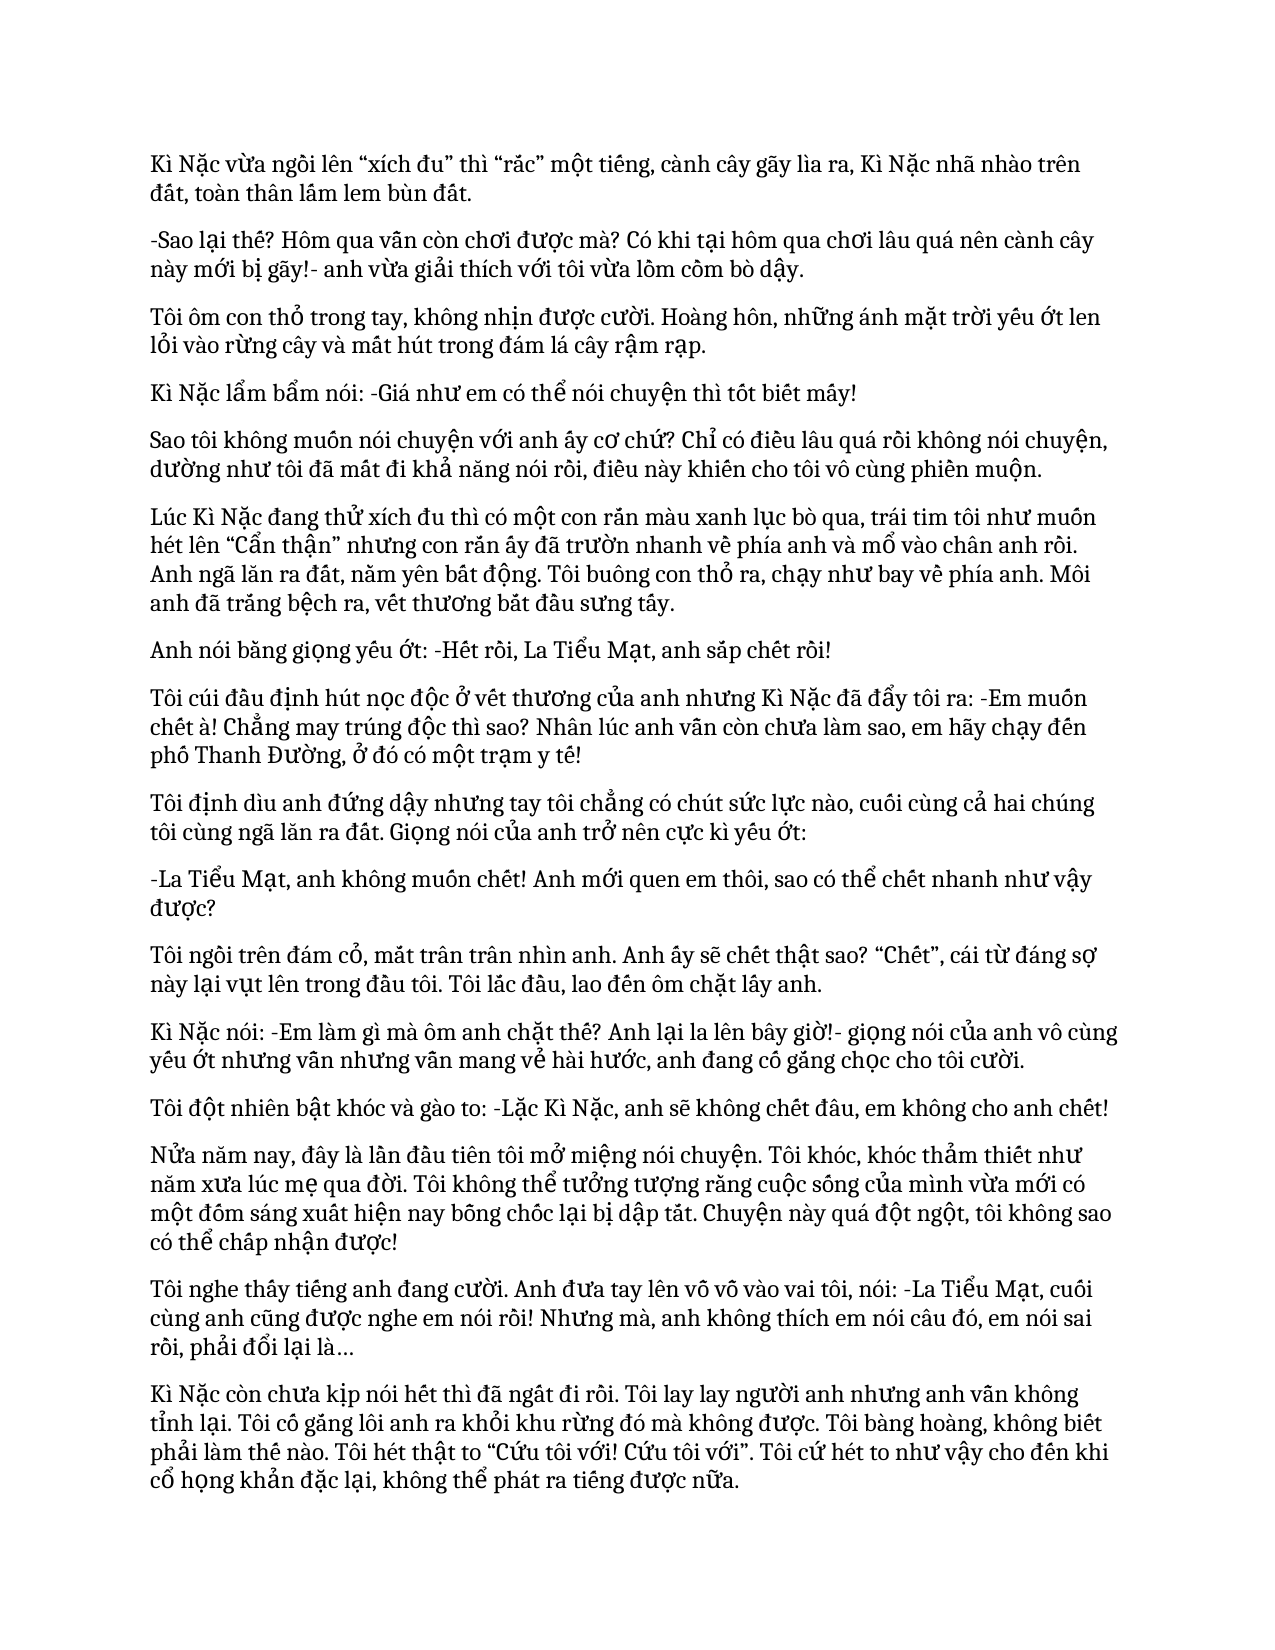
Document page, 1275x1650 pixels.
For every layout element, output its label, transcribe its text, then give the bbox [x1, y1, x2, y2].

text Sao tôi không muốn nói chuyện với anh ấy cơ chứ? Chỉ có điều lâu quá rồi không nói chuyện, dường như tôi đã mất đi khả năng nói rồi, điều này khiến cho tôi vô cùng phiền muộn. [150, 426, 1125, 484]
text -Sao lại thế? Hôm qua vẫn còn chơi được mà? Có khi tại hôm qua chơi lâu quá nên cành cây này mới bị gãy!- anh vừa giải thích với tôi vừa lồm cồm bò dậy. [150, 226, 1125, 284]
text Anh nói bằng giọng yếu ớt: -Hết rồi, La Tiểu Mạt, anh sắp chết rồi! [150, 636, 1125, 665]
text Tôi ngồi trên đám cỏ, mắt trân trân nhìn anh. Anh ấy sẽ chết thật sao? “Chết”, cái từ đáng sợ này lại vụt lên trong đầu tôi. Tôi lắc đầu, lao đến ôm chặt lấy anh. [150, 941, 1125, 999]
text Tôi đột nhiên bật khóc và gào to: -Lặc Kì Nặc, anh sẽ không chết đâu, em không cho anh chết! [150, 1094, 1125, 1122]
text Tôi định dìu anh đứng dậy nhưng tay tôi chẳng có chút sức lực nào, cuối cùng cả hai chúng tôi cùng ngã lăn ra đất. Giọng nói của anh trở nên cực kì yếu ớt: [150, 789, 1125, 846]
text Kì Nặc lẩm bẩm nói: -Giá như em có thể nói chuyện thì tốt biết mấy! [150, 379, 1125, 407]
text Tôi nghe thấy tiếng anh đang cười. Anh đưa tay lên vỗ vỗ vào vai tôi, nói: -La Tiểu Mạt, cuối cùng anh cũng được nghe em nói rồi! Nhưng mà, anh không thích em nói câu đó, em nói sai rồi, phải đổi lại là… [150, 1275, 1125, 1361]
text -La Tiểu Mạt, anh không muốn chết! Anh mới quen em thôi, sao có thể chết nhanh như vậy được? [150, 865, 1125, 922]
text Kì Nặc còn chưa kịp nói hết thì đã ngất đi rồi. Tôi lay lay người anh nhưng anh vẫn không tỉnh lại. Tôi cố gắng lôi anh ra khỏi khu rừng đó mà không được. Tôi bàng hoàng, không biết phải làm thế nào. Tôi hét thật to “Cứu tôi với! Cứu tôi với”. Tôi cứ hét to như vậy cho đến khi cổ họng khản đặc lại, không thể phát ra tiếng được nữa. [150, 1380, 1125, 1495]
text Tôi cúi đầu định hút nọc độc ở vết thương của anh nhưng Kì Nặc đã đẩy tôi ra: -Em muốn chết à! Chẳng may trúng độc thì sao? Nhân lúc anh vẫn còn chưa làm sao, em hãy chạy đến phố Thanh Đường, ở đó có một trạm y tế! [150, 684, 1125, 770]
text Kì Nặc vừa ngồi lên “xích đu” thì “rắc” một tiếng, cành cây gãy lìa ra, Kì Nặc nhã nhào trên đất, toàn thân lấm lem bùn đất. [150, 150, 1125, 207]
text Lúc Kì Nặc đang thử xích đu thì có một con rắn màu xanh lục bò qua, trái tim tôi như muốn hét lên “Cẩn thận” nhưng con rắn ấy đã trườn nhanh về phía anh và mổ vào chân anh rồi. Anh ngã lăn ra đất, nằm yên bất động. Tôi buông con thỏ ra, chạy như bay về phía anh. Môi anh đã trắng bệch ra, vết thương bắt đầu sưng tấy. [150, 502, 1125, 617]
text Kì Nặc nói: -Em làm gì mà ôm anh chặt thế? Anh lại la lên bây giờ!- giọng nói của anh vô cùng yếu ớt nhưng vẫn nhưng vẫn mang vẻ hài hước, anh đang cố gắng chọc cho tôi cười. [150, 1017, 1125, 1075]
text Nửa năm nay, đây là lần đầu tiên tôi mở miệng nói chuyện. Tôi khóc, khóc thảm thiết như năm xưa lúc mẹ qua đời. Tôi không thể tưởng tượng rằng cuộc sống của mình vừa mới có một đốm sáng xuất hiện nay bỗng chốc lại bị dập tắt. Chuyện này quá đột ngột, tôi không sao có thể chấp nhận được! [150, 1141, 1125, 1256]
text Tôi ôm con thỏ trong tay, không nhịn được cười. Hoàng hôn, những ánh mặt trời yếu ớt len lỏi vào rừng cây và mất hút trong đám lá cây rậm rạp. [150, 302, 1125, 360]
